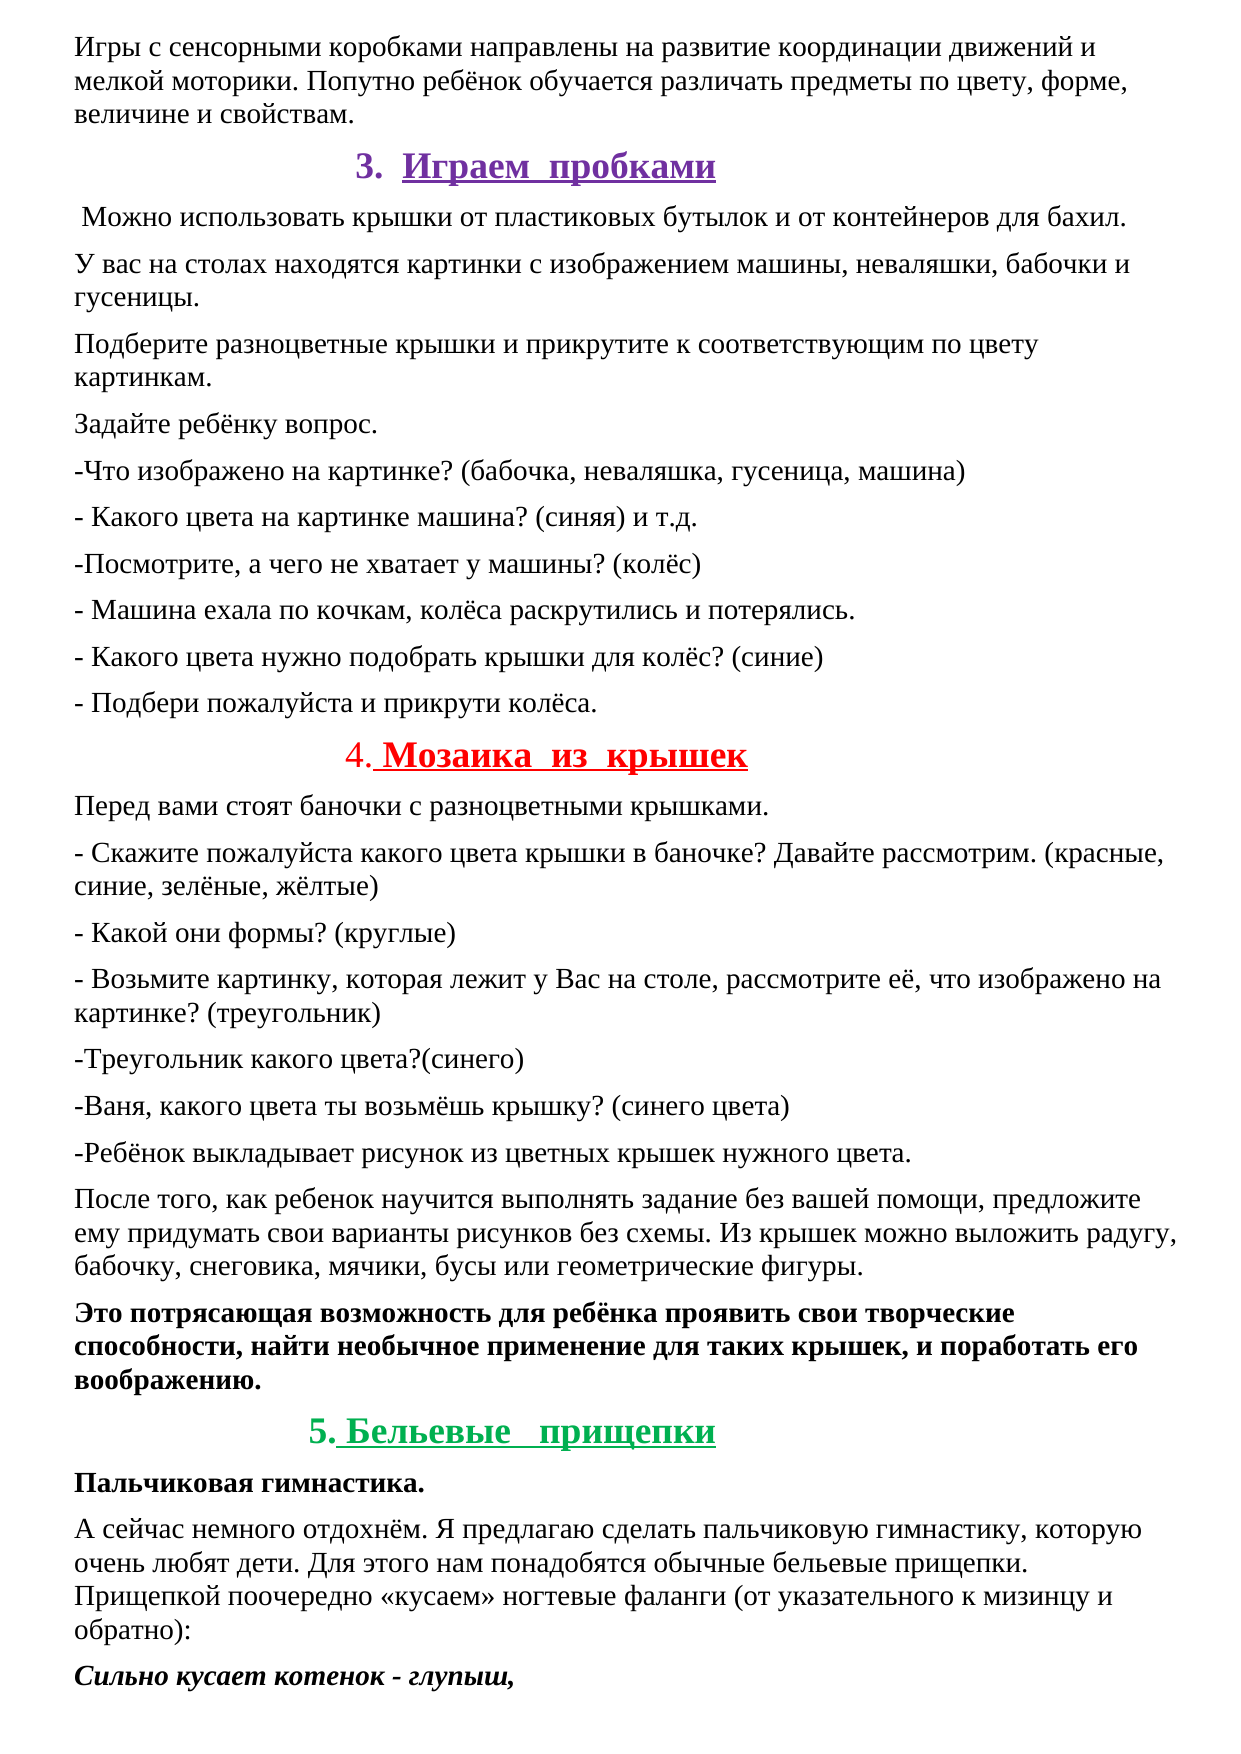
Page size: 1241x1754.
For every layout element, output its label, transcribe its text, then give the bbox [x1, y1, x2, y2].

text - Возьмите картинку, которая лежит у Вас на столе, рассмотрите её, что изображено на картинке? (треугольник) [74, 961, 1181, 1028]
text - Машина ехала по кочкам, колёса раскрутились и потерялись. [74, 592, 1181, 626]
text 5. Бельевые прищепки [74, 1408, 1181, 1452]
text А сейчас немного отдохнём. Я предлагаю сделать пальчиковую гимнастику, которую очень любят дети. Для этого нам понадобятся обычные бельевые прищепки. Прищепкой поочередно «кусаем» ногтевые фаланги (от указательного к мизинцу и обратно): [74, 1511, 1181, 1645]
text - Какого цвета на картинке машина? (синяя) и т.д. [74, 499, 1181, 533]
text -Ваня, какого цвета ты возьмёшь крышку? (синего цвета) [74, 1088, 1181, 1122]
text Можно использовать крышки от пластиковых бутылок и от контейнеров для бахил. [74, 199, 1181, 233]
text Сильно кусает котенок - глупыш, [74, 1658, 1181, 1692]
text -Ребёнок выкладывает рисунок из цветных крышек нужного цвета. [74, 1135, 1181, 1168]
text Задайте ребёнку вопрос. [74, 406, 1181, 440]
text - Скажите пожалуйста какого цвета крышки в баночке? Давайте рассмотрим. (красные, синие, зелёные, жёлтые) [74, 835, 1181, 902]
text 4. Мозаика из крышек [74, 732, 1181, 775]
text Игры с сенсорными коробками направлены на развитие координации движений и мелкой моторики. Попутно ребёнок обучается различать предметы по цвету, форме, величине и свойствам. [74, 29, 1181, 130]
text Перед вами стоят баночки с разноцветными крышками. [74, 788, 1181, 822]
text - Подбери пожалуйста и прикрути колёса. [74, 686, 1181, 719]
text Подберите разноцветные крышки и прикрутите к соответствующим по цвету картинкам. [74, 326, 1181, 393]
text - Какого цвета нужно подобрать крышки для колёс? (синие) [74, 639, 1181, 672]
text 3. Играем пробками [74, 143, 1181, 186]
text Пальчиковая гимнастика. [74, 1465, 1181, 1498]
text -Треугольник какого цвета?(синего) [74, 1042, 1181, 1075]
text - Какой они формы? (круглые) [74, 915, 1181, 948]
text -Что изображено на картинке? (бабочка, неваляшка, гусеница, машина) [74, 453, 1181, 486]
text У вас на столах находятся картинки с изображением машины, неваляшки, бабочки и гусеницы. [74, 246, 1181, 313]
text После того, как ребенок научится выполнять задание без вашей помощи, предложите ему придумать свои варианты рисунков без схемы. Из крышек можно выложить радугу, бабочку, снеговика, мячики, бусы или геометрические фигуры. [74, 1181, 1181, 1282]
text Это потрясающая возможность для ребёнка проявить свои творческие способности, найти необычное применение для таких крышек, и поработать его воображению. [74, 1295, 1181, 1396]
text -Посмотрите, а чего не хватает у машины? (колёс) [74, 546, 1181, 579]
